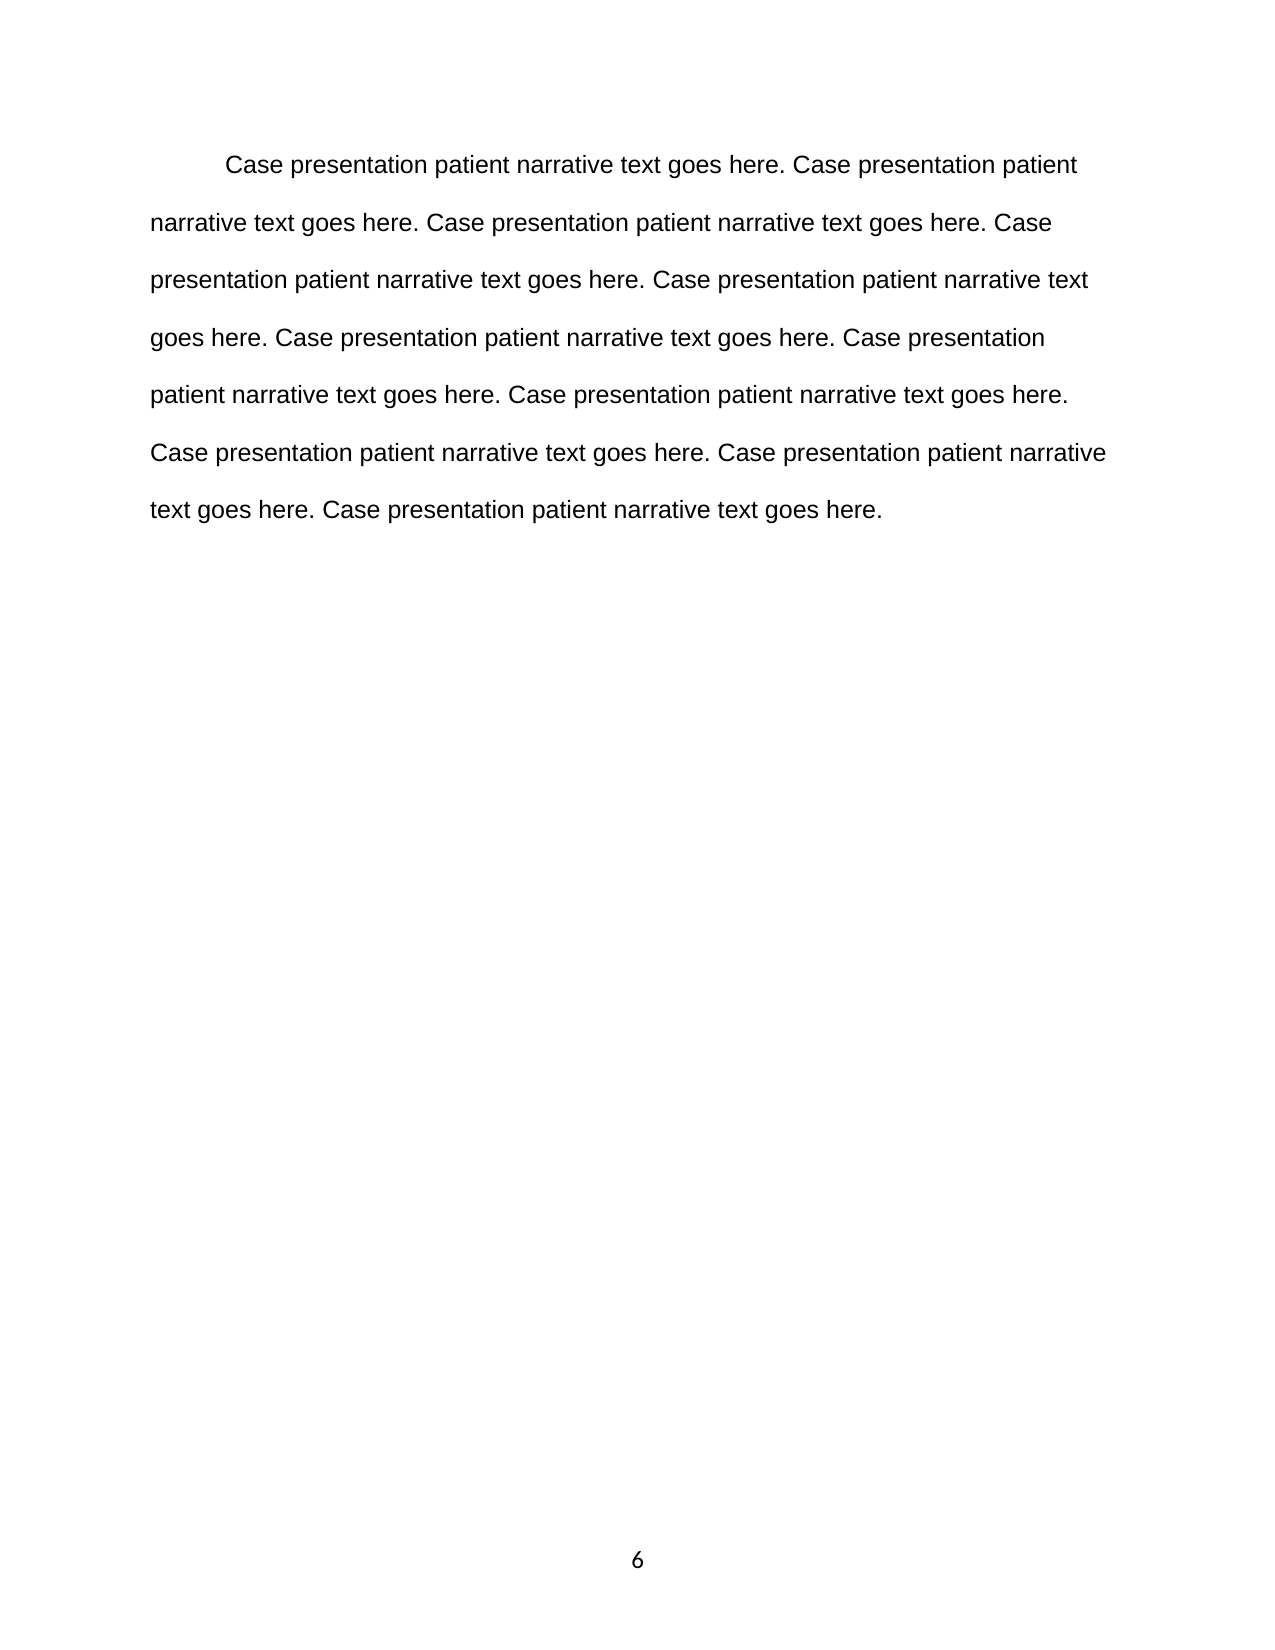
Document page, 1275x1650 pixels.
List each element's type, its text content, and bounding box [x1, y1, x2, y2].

text Case presentation patient narrative text goes here. Case presentation patient narrative text goes here. Case presentation patient narrative text goes here. Case presentation patient narrative text goes here. Case presentation patient narrative text goes here. Case presentation patient narrative text goes here. Case presentation patient narrative text goes here. Case presentation patient narrative text goes here. Case presentation patient narrative text goes here. Case presentation patient narrative text goes here. Case presentation patient narrative text goes here. [150, 150, 1125, 524]
